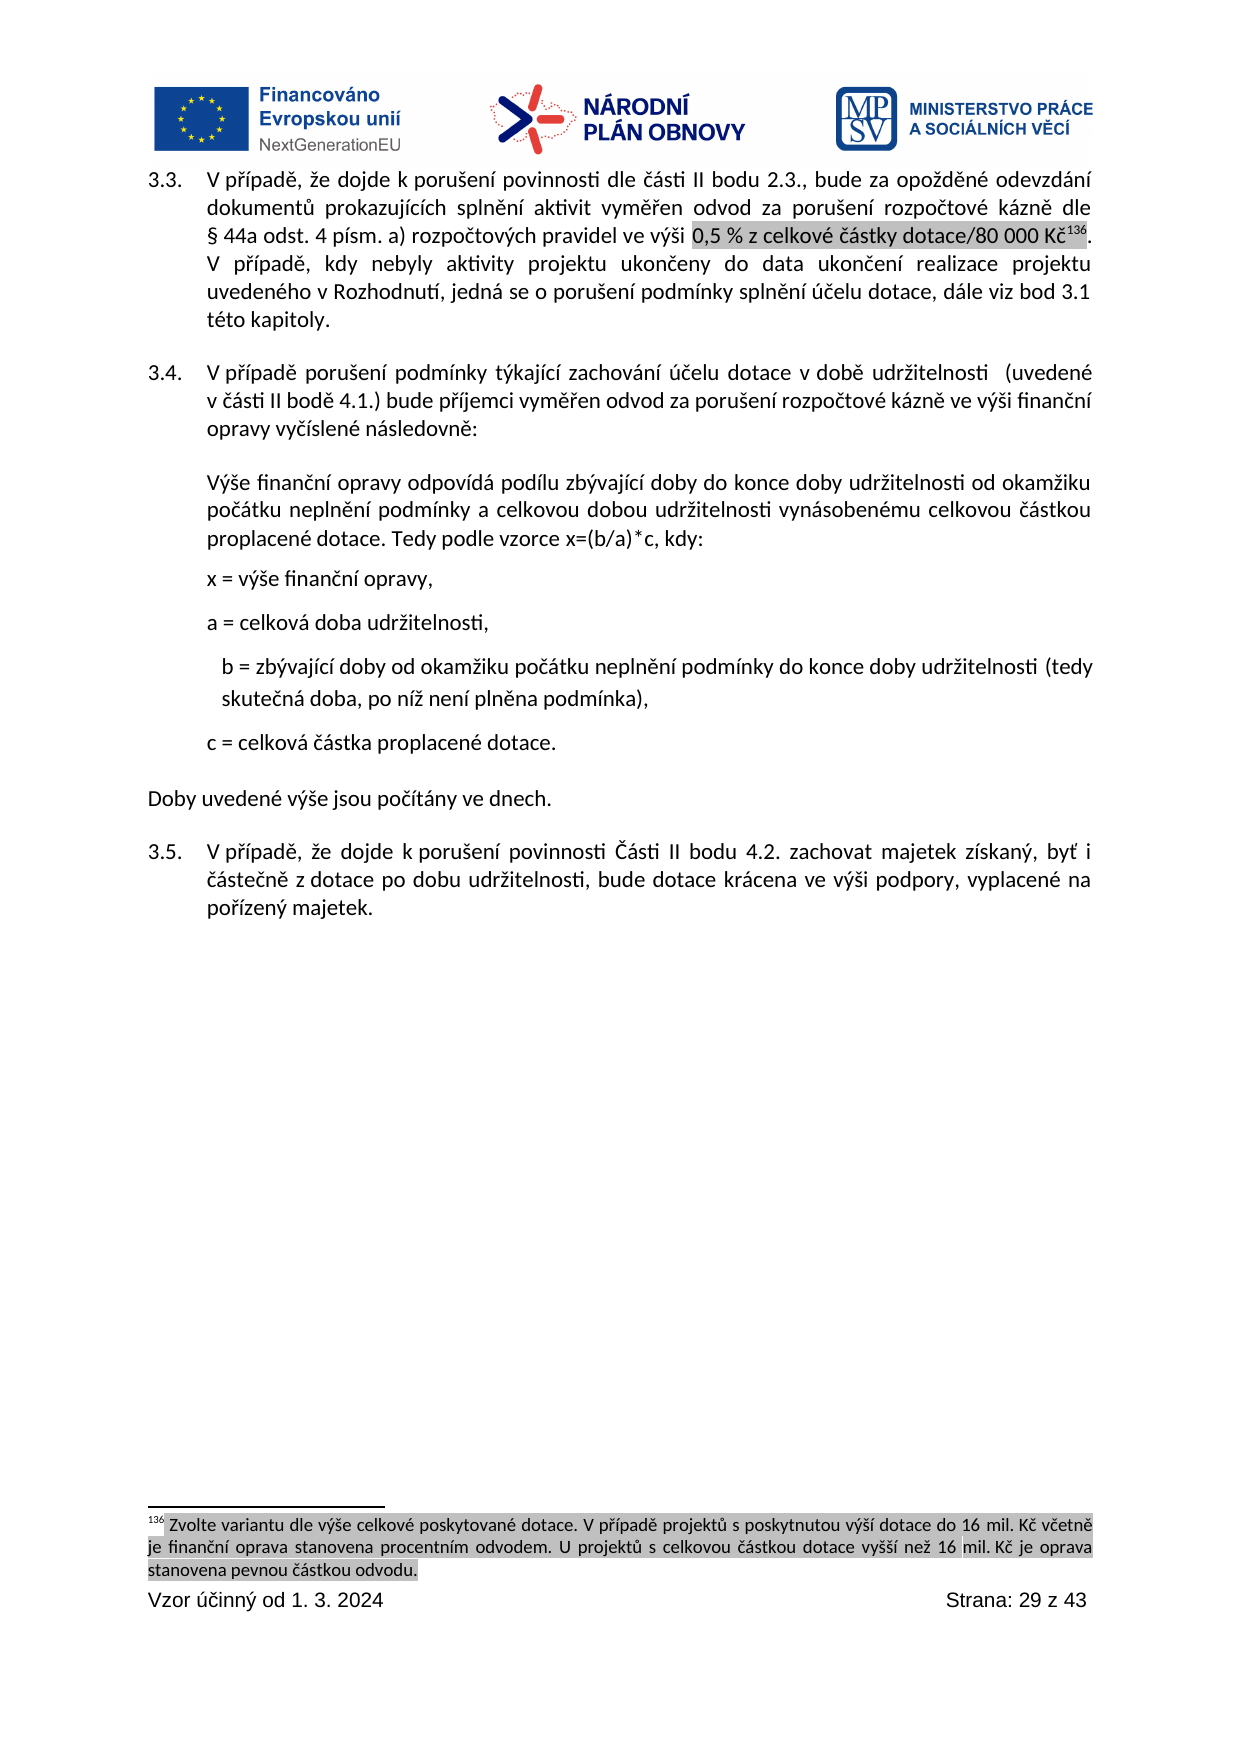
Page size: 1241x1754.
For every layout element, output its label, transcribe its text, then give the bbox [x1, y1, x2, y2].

list Doby uvedené výše jsou počítány ve dnech. [148, 784, 1093, 812]
list V případě, že dojde k porušení povinnosti Části II bodu 4.2. zachovat majetek získaný, byť i částečně z dotace po dobu udržitelnosti, bude dotace krácena ve výši podpory, vyplacené na pořízený majetek. [148, 837, 1093, 922]
list a = celková doba udržitelnosti, [183, 608, 1093, 636]
list Výše finanční opravy odpovídá podílu zbývající doby do konce doby udržitelnosti od okamžiku počátku neplnění podmínky a celkovou dobou udržitelnosti vynásobenému celkovou částkou proplacené dotace. Tedy podle vzorce x=(b/a)*c, kdy: [207, 468, 1093, 552]
list V případě porušení podmínky týkající zachování účelu dotace v době udržitelnosti (uvedené v části II bodě 4.1.) bude příjemci vyměřen odvod za porušení rozpočtové kázně ve výši finanční opravy vyčíslené následovně: [148, 358, 1093, 443]
list V případě, že dojde k porušení povinnosti dle části II bodu 2.3., bude za opožděné odevzdání dokumentů prokazujících splnění aktivit vyměřen odvod za porušení rozpočtové kázně dle § 44a odst. 4 písm. a) rozpočtových pravidel ve výši 0,5 % z celkové částky dotace/80 000 Kč. V případě, kdy nebyly aktivity projektu ukončeny do data ukončení realizace projektu uvedeného v Rozhodnutí, jedná se o porušení podmínky splnění účelu dotace, dále viz bod 3.1 této kapitoly. [148, 166, 1093, 333]
list x = výše finanční opravy, [183, 564, 1093, 592]
list c = celková částka proplacené dotace. [183, 728, 1093, 756]
picture [147, 73, 1093, 166]
list b = zbývající doby od okamžiku počátku neplnění podmínky do konce doby udržitelnosti (tedy skutečná doba, po níž není plněna podmínka), [221, 652, 1093, 712]
